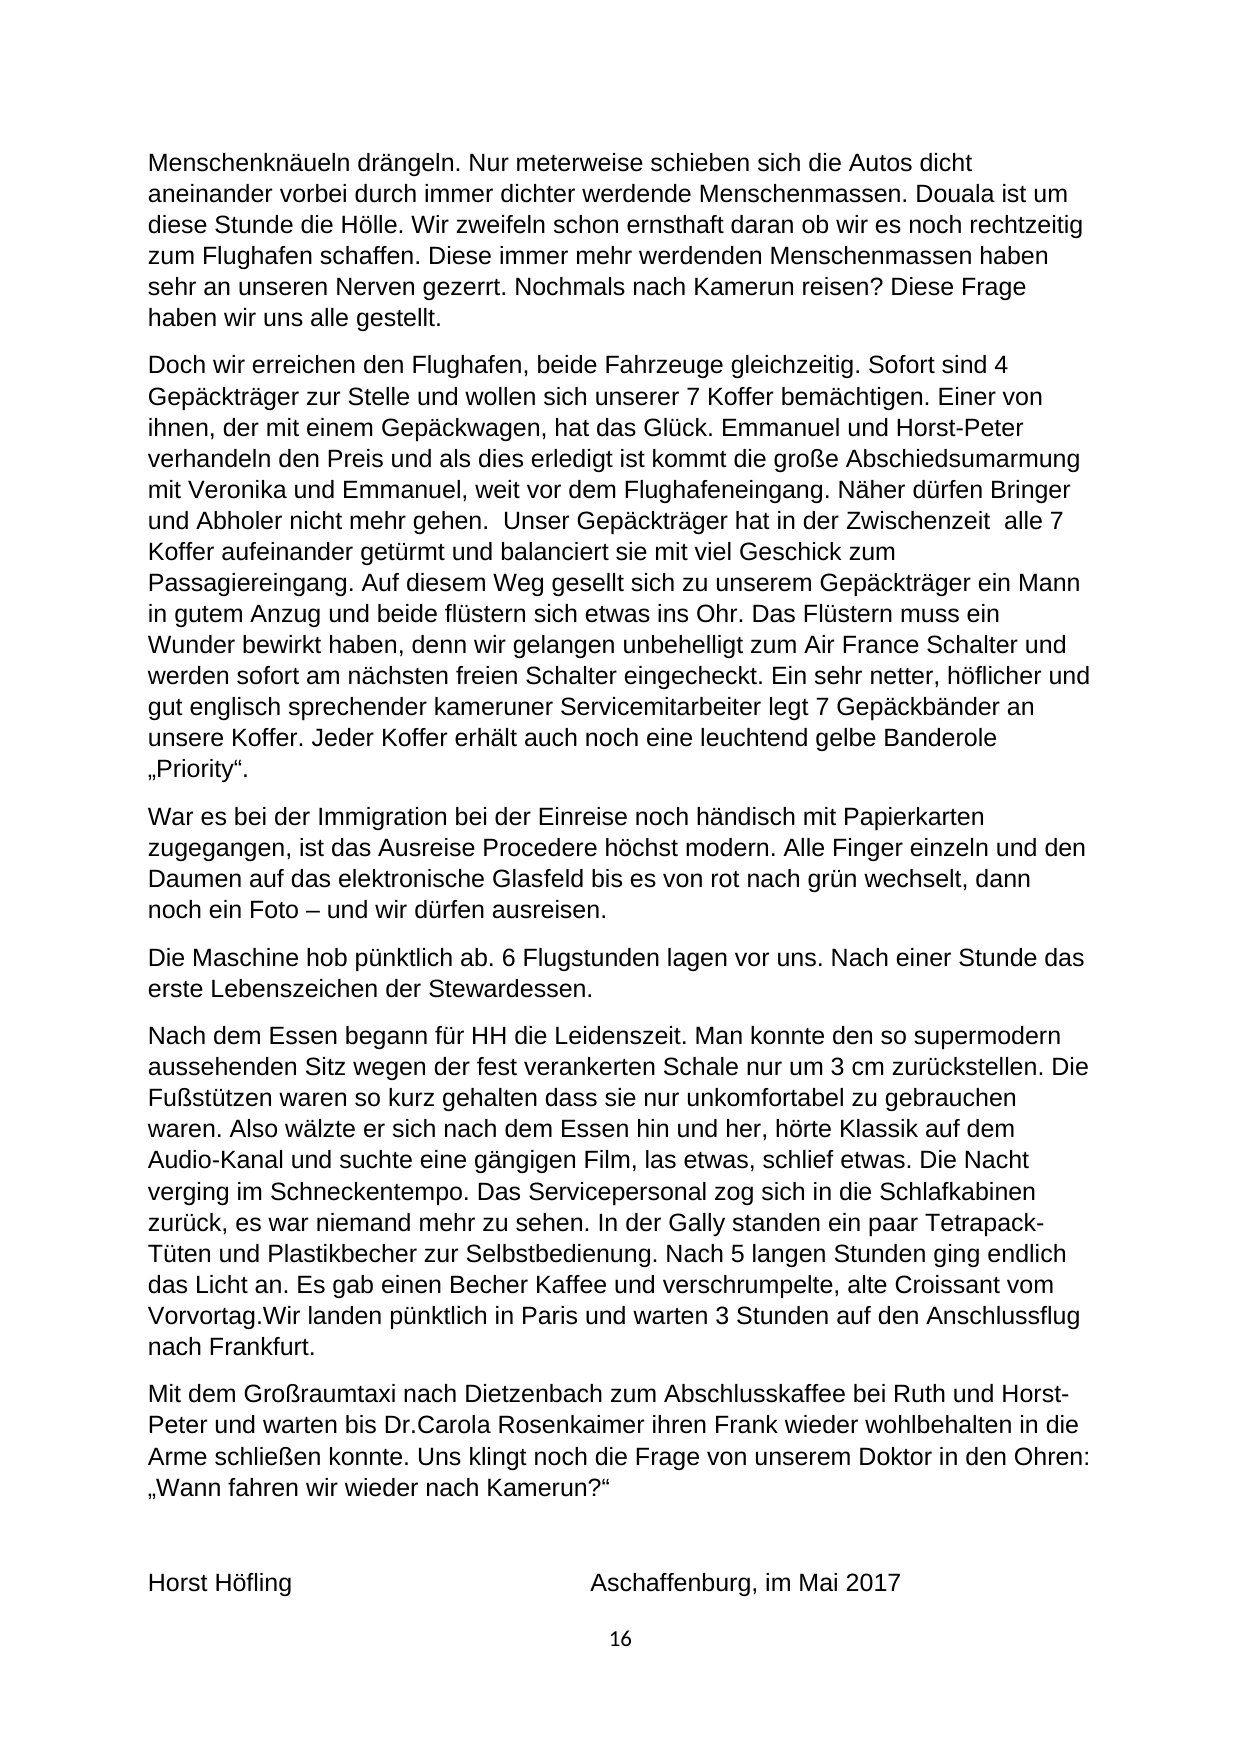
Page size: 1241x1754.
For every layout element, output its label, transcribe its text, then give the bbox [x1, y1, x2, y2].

text Nach dem Essen begann für HH die Leidenszeit. Man konnte den so supermodern aussehenden Sitz wegen der fest verankerten Schale nur um 3 cm zurückstellen. Die Fußstützen waren so kurz gehalten dass sie nur unkomfortabel zu gebrauchen waren. Also wälzte er sich nach dem Essen hin und her, hörte Klassik auf dem Audio-Kanal und suchte eine gängigen Film, las etwas, schlief etwas. Die Nacht verging im Schneckentempo. Das Servicepersonal zog sich in die Schlafkabinen zurück, es war niemand mehr zu sehen. In der Gally standen ein paar Tetrapack-Tüten und Plastikbecher zur Selbstbedienung. Nach 5 langen Stunden ging endlich das Licht an. Es gab einen Becher Kaffee und verschrumpelte, alte Croissant vom Vorvortag.Wir landen pünktlich in Paris und warten 3 Stunden auf den Anschlussflug nach Frankfurt. [148, 1021, 1093, 1361]
text Horst Höfling Aschaffenburg, im Mai 2017 [148, 1568, 1093, 1597]
text War es bei der Immigration bei der Einreise noch händisch mit Papierkarten zugegangen, ist das Ausreise Procedere höchst modern. Alle Finger einzeln und den Daumen auf das elektronische Glasfeld bis es von rot nach grün wechselt, dann noch ein Foto – und wir dürfen ausreisen. [148, 802, 1093, 924]
text Mit dem Großraumtaxi nach Dietzenbach zum Abschlusskaffee bei Ruth und Horst-Peter und warten bis Dr.Carola Rosenkaimer ihren Frank wieder wohlbehalten in die Arme schließen konnte. Uns klingt noch die Frage von unserem Doktor in den Ohren: „Wann fahren wir wieder nach Kamerun?“ [148, 1379, 1093, 1501]
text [148, 148, 1093, 332]
text Doch wir erreichen den Flughafen, beide Fahrzeuge gleichzeitig. Sofort sind 4 Gepäckträger zur Stelle und wollen sich unserer 7 Koffer bemächtigen. Einer von ihnen, der mit einem Gepäckwagen, hat das Glück. Emmanuel und Horst-Peter verhandeln den Preis und als dies erledigt ist kommt die große Abschiedsumarmung mit Veronika und Emmanuel, weit vor dem Flughafeneingang. Näher dürfen Bringer und Abholer nicht mehr gehen. Unser Gepäckträger hat in der Zwischenzeit alle 7 Koffer aufeinander getürmt und balanciert sie mit viel Geschick zum Passagiereingang. Auf diesem Weg gesellt sich zu unserem Gepäckträger ein Mann in gutem Anzug und beide flüstern sich etwas ins Ohr. Das Flüstern muss ein Wunder bewirkt haben, denn wir gelangen unbehelligt zum Air France Schalter und werden sofort am nächsten freien Schalter eingecheckt. Ein sehr netter, höflicher und gut englisch sprechender kameruner Servicemitarbeiter legt 7 Gepäckbänder an unsere Koffer. Jeder Koffer erhält auch noch eine leuchtend gelbe Banderole „Priority“. [148, 351, 1093, 783]
text Die Maschine hob pünktlich ab. 6 Flugstunden lagen vor uns. Nach einer Stunde das erste Lebenszeichen der Stewardessen. [148, 943, 1093, 1002]
